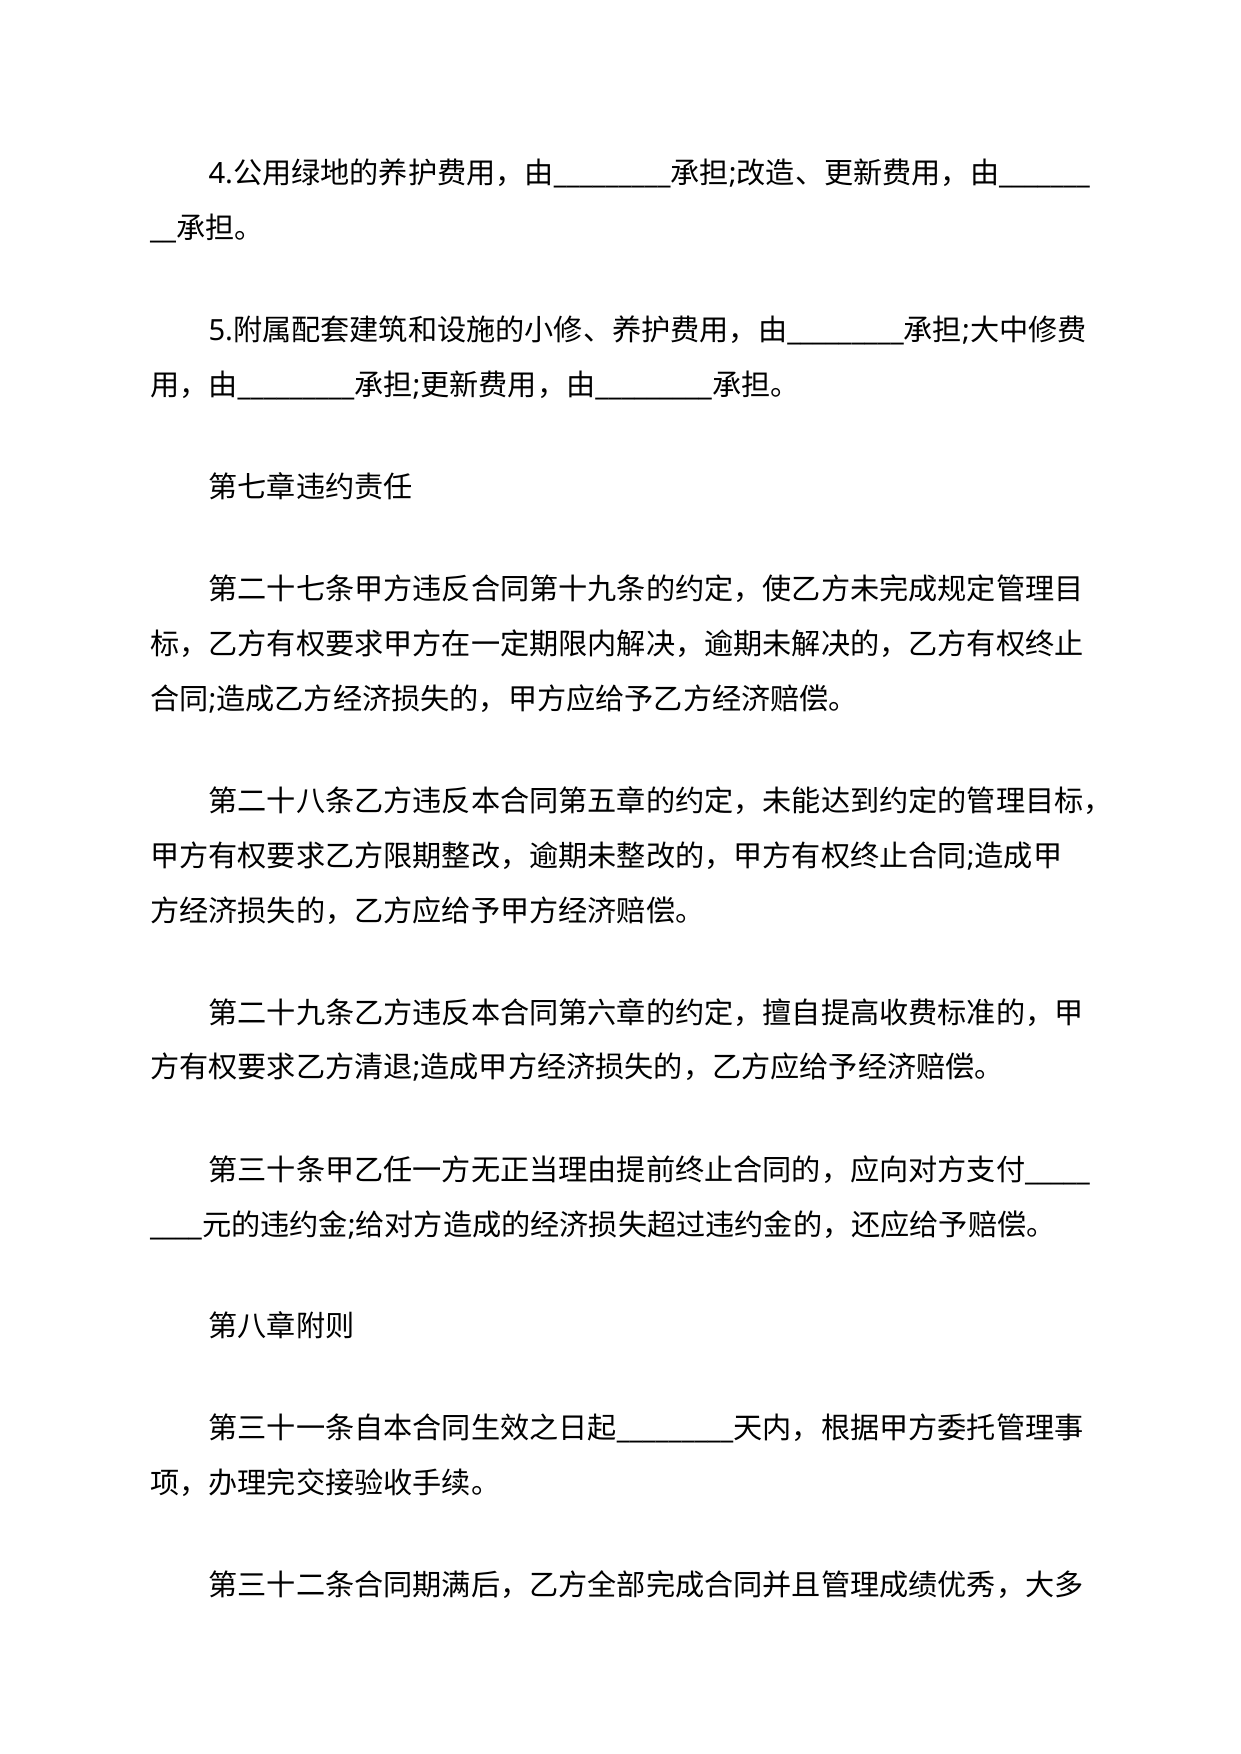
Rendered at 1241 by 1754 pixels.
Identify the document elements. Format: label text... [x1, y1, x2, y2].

text 4.公用绿地的养护费用，由_________承担;改造、更新费用，由_________承担。 [150, 150, 1090, 247]
text 第二十九条乙方违反本合同第六章的约定，擅自提高收费标准的，甲方有权要求乙方清退;造成甲方经济损失的，乙方应给予经济赔偿。 [150, 989, 1090, 1086]
text 第七章违约责任 [150, 464, 1090, 506]
text 第二十七条甲方违反合同第十九条的约定，使乙方未完成规定管理目标，乙方有权要求甲方在一定期限内解决，逾期未解决的，乙方有权终止合同;造成乙方经济损失的，甲方应给予乙方经济赔偿。 [150, 566, 1090, 718]
text 第二十八条乙方违反本合同第五章的约定，未能达到约定的管理目标，甲方有权要求乙方限期整改，逾期未整改的，甲方有权终止合同;造成甲方经济损失的，乙方应给予甲方经济赔偿。 [150, 777, 1090, 930]
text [150, 1562, 1090, 1604]
text 第八章附则 [150, 1303, 1090, 1345]
text 第三十条甲乙任一方无正当理由提前终止合同的，应向对方支付_________元的违约金;给对方造成的经济损失超过违约金的，还应给予赔偿。 [150, 1146, 1090, 1243]
text 第三十一条自本合同生效之日起_________天内，根据甲方委托管理事项，办理完交接验收手续。 [150, 1405, 1090, 1502]
text 5.附属配套建筑和设施的小修、养护费用，由_________承担;大中修费用，由_________承担;更新费用，由_________承担。 [150, 307, 1090, 404]
